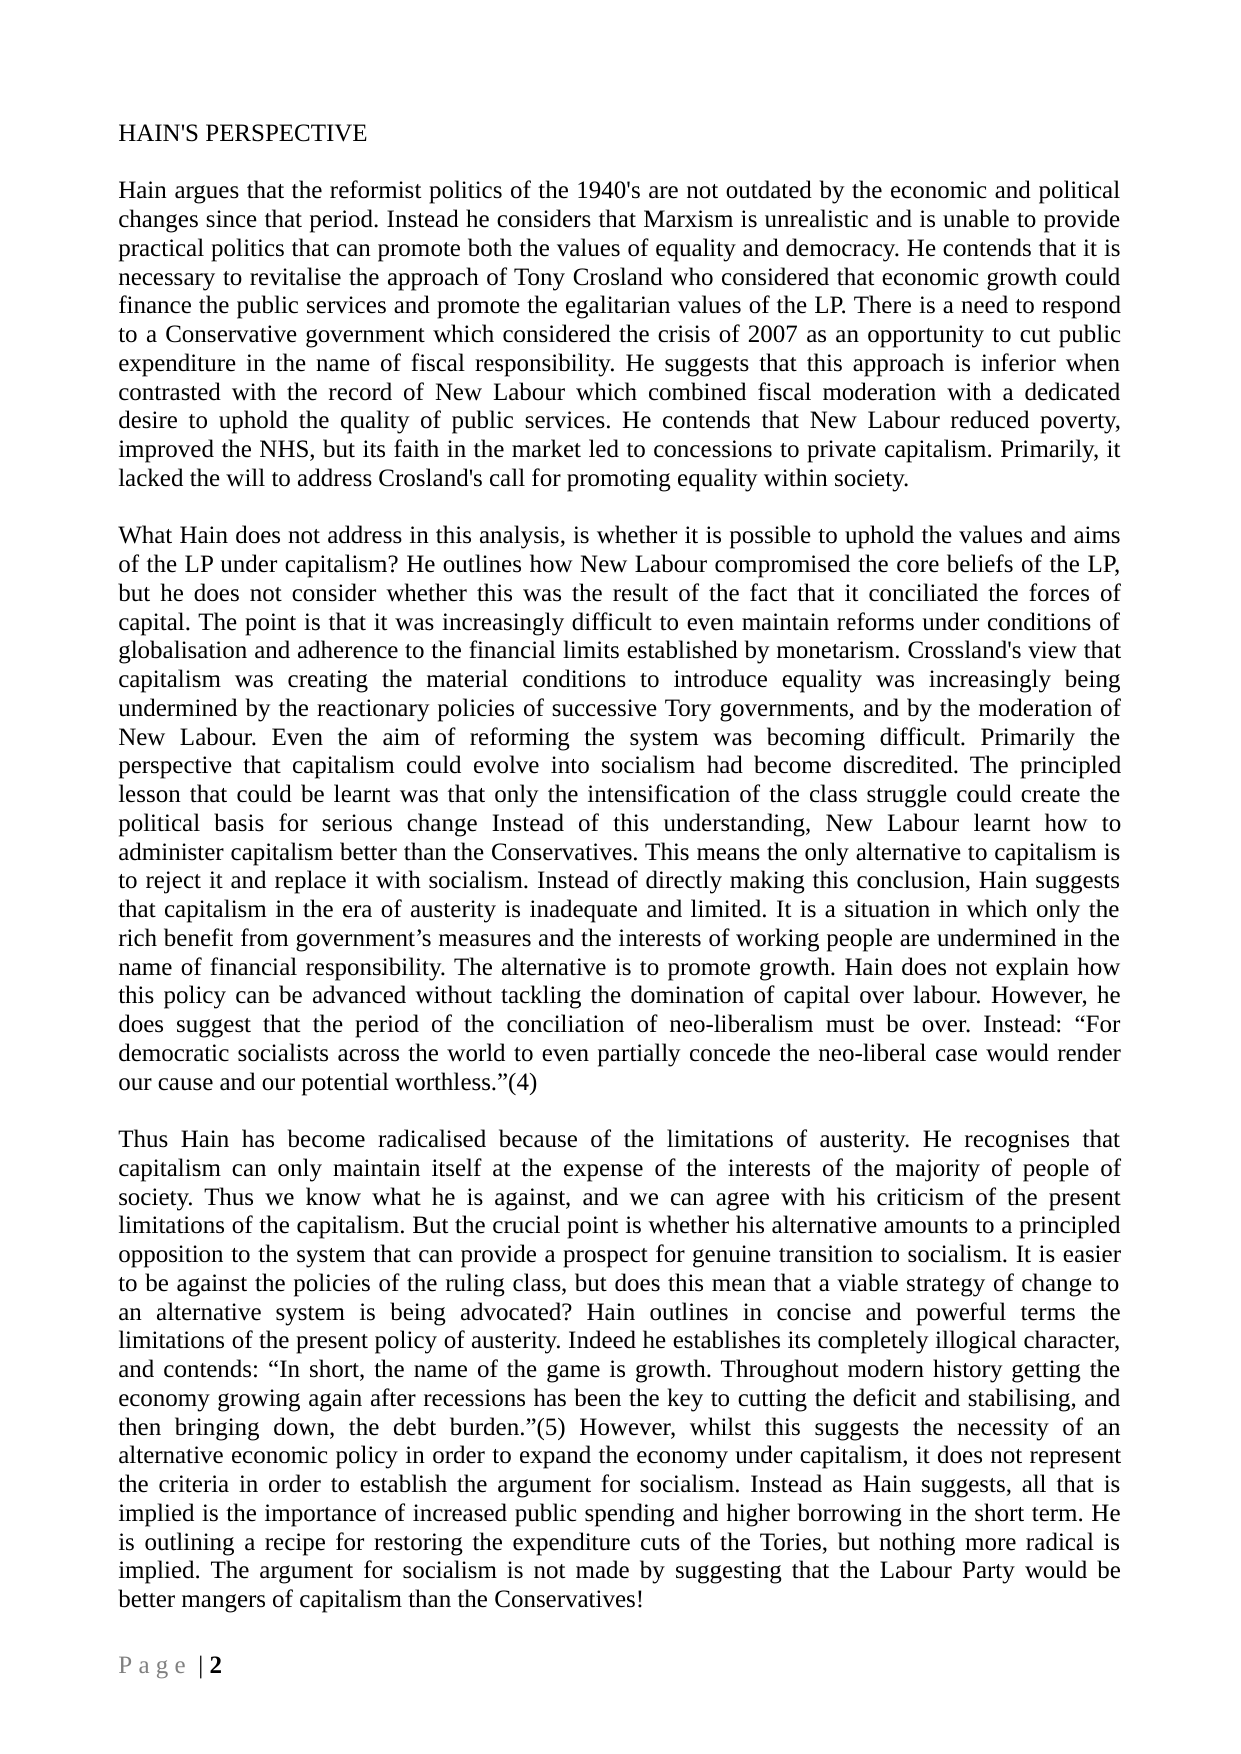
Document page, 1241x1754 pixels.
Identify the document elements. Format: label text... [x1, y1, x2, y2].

text What Hain does not address in this analysis, is whether it is possible to uphold the values and aims of the LP under capitalism? He outlines how New Labour compromised the core beliefs of the LP, but he does not consider whether this was the result of the fact that it conciliated the forces of capital. The point is that it was increasingly difficult to even maintain reforms under conditions of globalisation and adherence to the financial limits established by monetarism. Crossland's view that capitalism was creating the material conditions to introduce equality was increasingly being undermined by the reactionary policies of successive Tory governments, and by the moderation of New Labour. Even the aim of reforming the system was becoming difficult. Primarily the perspective that capitalism could evolve into socialism had become discredited. The principled lesson that could be learnt was that only the intensification of the class struggle could create the political basis for serious change Instead of this understanding, New Labour learnt how to administer capitalism better than the Conservatives. This means the only alternative to capitalism is to reject it and replace it with socialism. Instead of directly making this conclusion, Hain suggests that capitalism in the era of austerity is inadequate and limited. It is a situation in which only the rich benefit from government’s measures and the interests of working people are undermined in the name of financial responsibility. The alternative is to promote growth. Hain does not explain how this policy can be advanced without tackling the domination of capital over labour. However, he does suggest that the period of the conciliation of neo-liberalism must be over. Instead: “For democratic socialists across the world to even partially concede the neo-liberal case would render our cause and our potential worthless.”(4) [118, 521, 1122, 1096]
text Thus Hain has become radicalised because of the limitations of austerity. He recognises that capitalism can only maintain itself at the expense of the interests of the majority of people of society. Thus we know what he is against, and we can agree with his criticism of the present limitations of the capitalism. But the crucial point is whether his alternative amounts to a principled opposition to the system that can provide a prospect for genuine transition to socialism. It is easier to be against the policies of the ruling class, but does this mean that a viable strategy of change to an alternative system is being advocated? Hain outlines in concise and powerful terms the limitations of the present policy of austerity. Indeed he establishes its completely illogical character, and contends: “In short, the name of the game is growth. Throughout modern history getting the economy growing again after recessions has been the key to cutting the deficit and stabilising, and then bringing down, the debt burden.”(5) However, whilst this suggests the necessity of an alternative economic policy in order to expand the economy under capitalism, it does not represent the criteria in order to establish the argument for socialism. Instead as Hain suggests, all that is implied is the importance of increased public spending and higher borrowing in the short term. He is outlining a recipe for restoring the expenditure cuts of the Tories, but nothing more radical is implied. The argument for socialism is not made by suggesting that the Labour Party would be better mangers of capitalism than the Conservatives! [118, 1124, 1122, 1613]
text Hain argues that the reformist politics of the 1940's are not outdated by the economic and political changes since that period. Instead he considers that Marxism is unrealistic and is unable to provide practical politics that can promote both the values of equality and democracy. He contends that it is necessary to revitalise the approach of Tony Crosland who considered that economic growth could finance the public services and promote the egalitarian values of the LP. There is a need to respond to a Conservative government which considered the crisis of 2007 as an opportunity to cut public expenditure in the name of fiscal responsibility. He suggests that this approach is inferior when contrasted with the record of New Labour which combined fiscal moderation with a dedicated desire to uphold the quality of public services. He contends that New Labour reduced poverty, improved the NHS, but its faith in the market led to concessions to private capitalism. Primarily, it lacked the will to address Crosland's call for promoting equality within society. [118, 176, 1122, 492]
text HAIN'S PERSPECTIVE [118, 118, 1122, 147]
